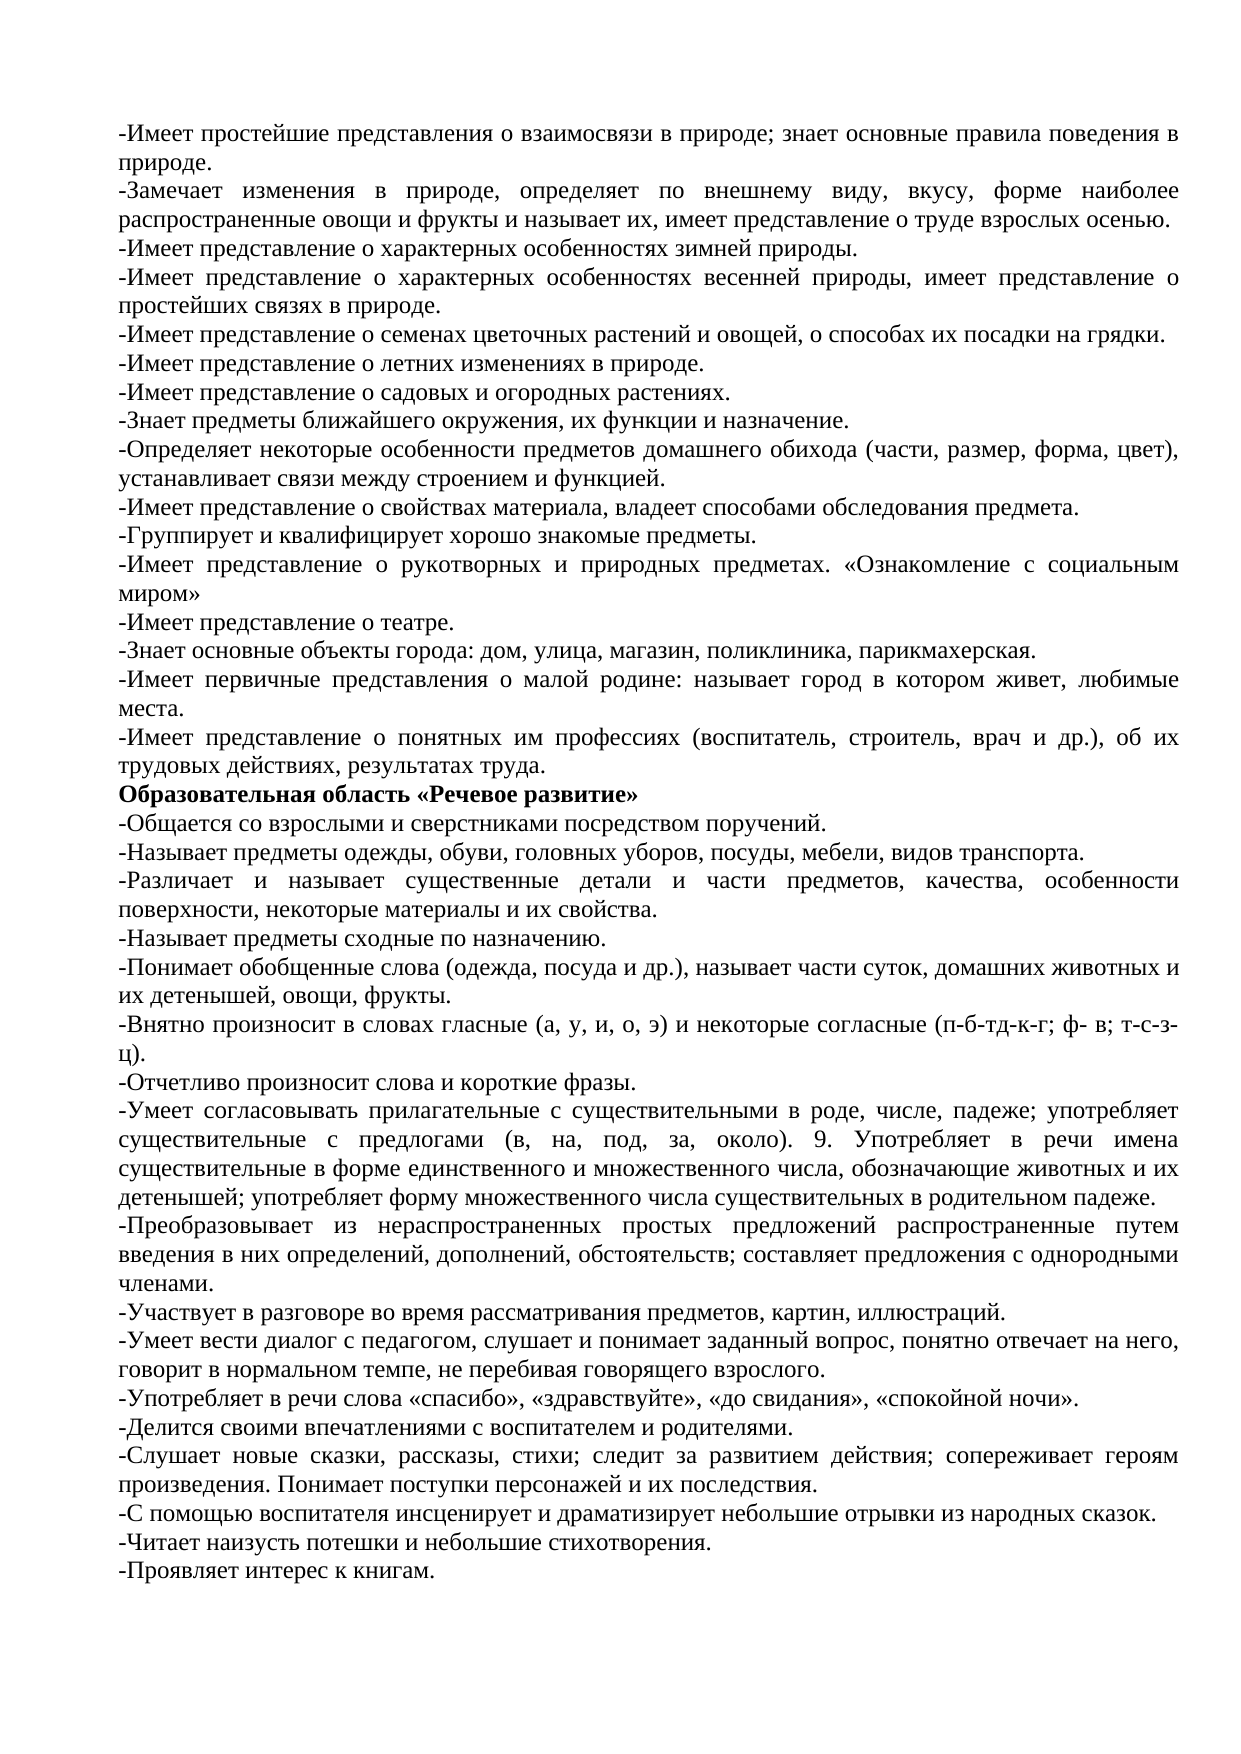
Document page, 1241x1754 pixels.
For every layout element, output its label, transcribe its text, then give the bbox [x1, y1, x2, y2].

text -Имеет представление о характерных особенностях зимней природы. [118, 233, 1180, 262]
text -Замечает изменения в природе, определяет по внешнему виду, вкусу, форме наиболее распространенные овощи и фрукты и называет их, имеет представление о труде взрослых осенью. [118, 176, 1180, 233]
text -Понимает обобщенные слова (одежда, посуда и др.), называет части суток, домашних животных и их детенышей, овощи, фрукты. [118, 952, 1180, 1009]
text -Отчетливо произносит слова и короткие фразы. [118, 1067, 1180, 1096]
text -Группирует и квалифицирует хорошо знакомые предметы. [118, 521, 1180, 549]
text -Имеет представление о понятных им профессиях (воспитатель, строитель, врач и др.), об их трудовых действиях, результатах труда. [118, 722, 1180, 779]
text -Имеет первичные представления о малой родине: называет город в котором живет, любимые места. [118, 664, 1180, 722]
text -Знает предметы ближайшего окружения, их функции и назначение. [118, 406, 1180, 434]
text -Преобразовывает из нераспространенных простых предложений распространенные путем введения в них определений, дополнений, обстоятельств; составляет предложения с однородными членами. [118, 1211, 1180, 1297]
text -Называет предметы сходные по назначению. [118, 923, 1180, 952]
text -Имеет простейшие представления о взаимосвязи в природе; знает основные правила поведения в природе. [118, 118, 1180, 176]
text -Общается со взрослыми и сверстниками посредством поручений. [118, 808, 1180, 837]
text -Имеет представление о садовых и огородных растениях. [118, 377, 1180, 406]
text -Имеет представление о характерных особенностях весенней природы, имеет представление о простейших связях в природе. [118, 262, 1180, 319]
text -Имеет представление о театре. [118, 607, 1180, 636]
text -Называет предметы одежды, обуви, головных уборов, посуды, мебели, видов транспорта. [118, 837, 1180, 866]
text -Участвует в разговоре во время рассматривания предметов, картин, иллюстраций. [118, 1297, 1180, 1326]
text -Проявляет интерес к книгам. [118, 1556, 1180, 1584]
text -Знает основные объекты города: дом, улица, магазин, поликлиника, парикмахерская. [118, 636, 1180, 664]
text -С помощью воспитателя инсценирует и драматизирует небольшие отрывки из народных сказок. [118, 1498, 1180, 1527]
text -Употребляет в речи слова «спасибо», «здравствуйте», «до свидания», «спокойной ночи». [118, 1383, 1180, 1412]
text -Умеет согласовывать прилагательные с существительными в роде, числе, падеже; употребляет существительные с предлогами (в, на, под, за, около). 9. Употребляет в речи имена существительные в форме единственного и множественного числа, обозначающие животных и их детенышей; употребляет форму множественного числа существительных в родительном падеже. [118, 1096, 1180, 1211]
text -Умеет вести диалог с педагогом, слушает и понимает заданный вопрос, понятно отвечает на него, говорит в нормальном темпе, не перебивая говорящего взрослого. [118, 1326, 1180, 1383]
text -Имеет представление о свойствах материала, владеет способами обследования предмета. [118, 492, 1180, 521]
text -Различает и называет существенные детали и части предметов, качества, особенности поверхности, некоторые материалы и их свойства. [118, 866, 1180, 923]
text -Определяет некоторые особенности предметов домашнего обихода (части, размер, форма, цвет), устанавливает связи между строением и функцией. [118, 434, 1180, 492]
text Образовательная область «Речевое развитие» [118, 779, 1181, 808]
text -Внятно произносит в словах гласные (а, у, и, о, э) и некоторые согласные (п-б-тд-к-г; ф- в; т-с-з-ц). [118, 1009, 1180, 1067]
text -Делится своими впечатлениями с воспитателем и родителями. [118, 1412, 1180, 1441]
text -Имеет представление о летних изменениях в природе. [118, 348, 1180, 377]
text -Читает наизусть потешки и небольшие стихотворения. [118, 1527, 1180, 1556]
text -Имеет представление о рукотворных и природных предметах. «Ознакомление с социальным миром» [118, 549, 1180, 607]
text -Имеет представление о семенах цветочных растений и овощей, о способах их посадки на грядки. [118, 319, 1180, 348]
text -Слушает новые сказки, рассказы, стихи; следит за развитием действия; сопереживает героям произведения. Понимает поступки персонажей и их последствия. [118, 1441, 1180, 1498]
